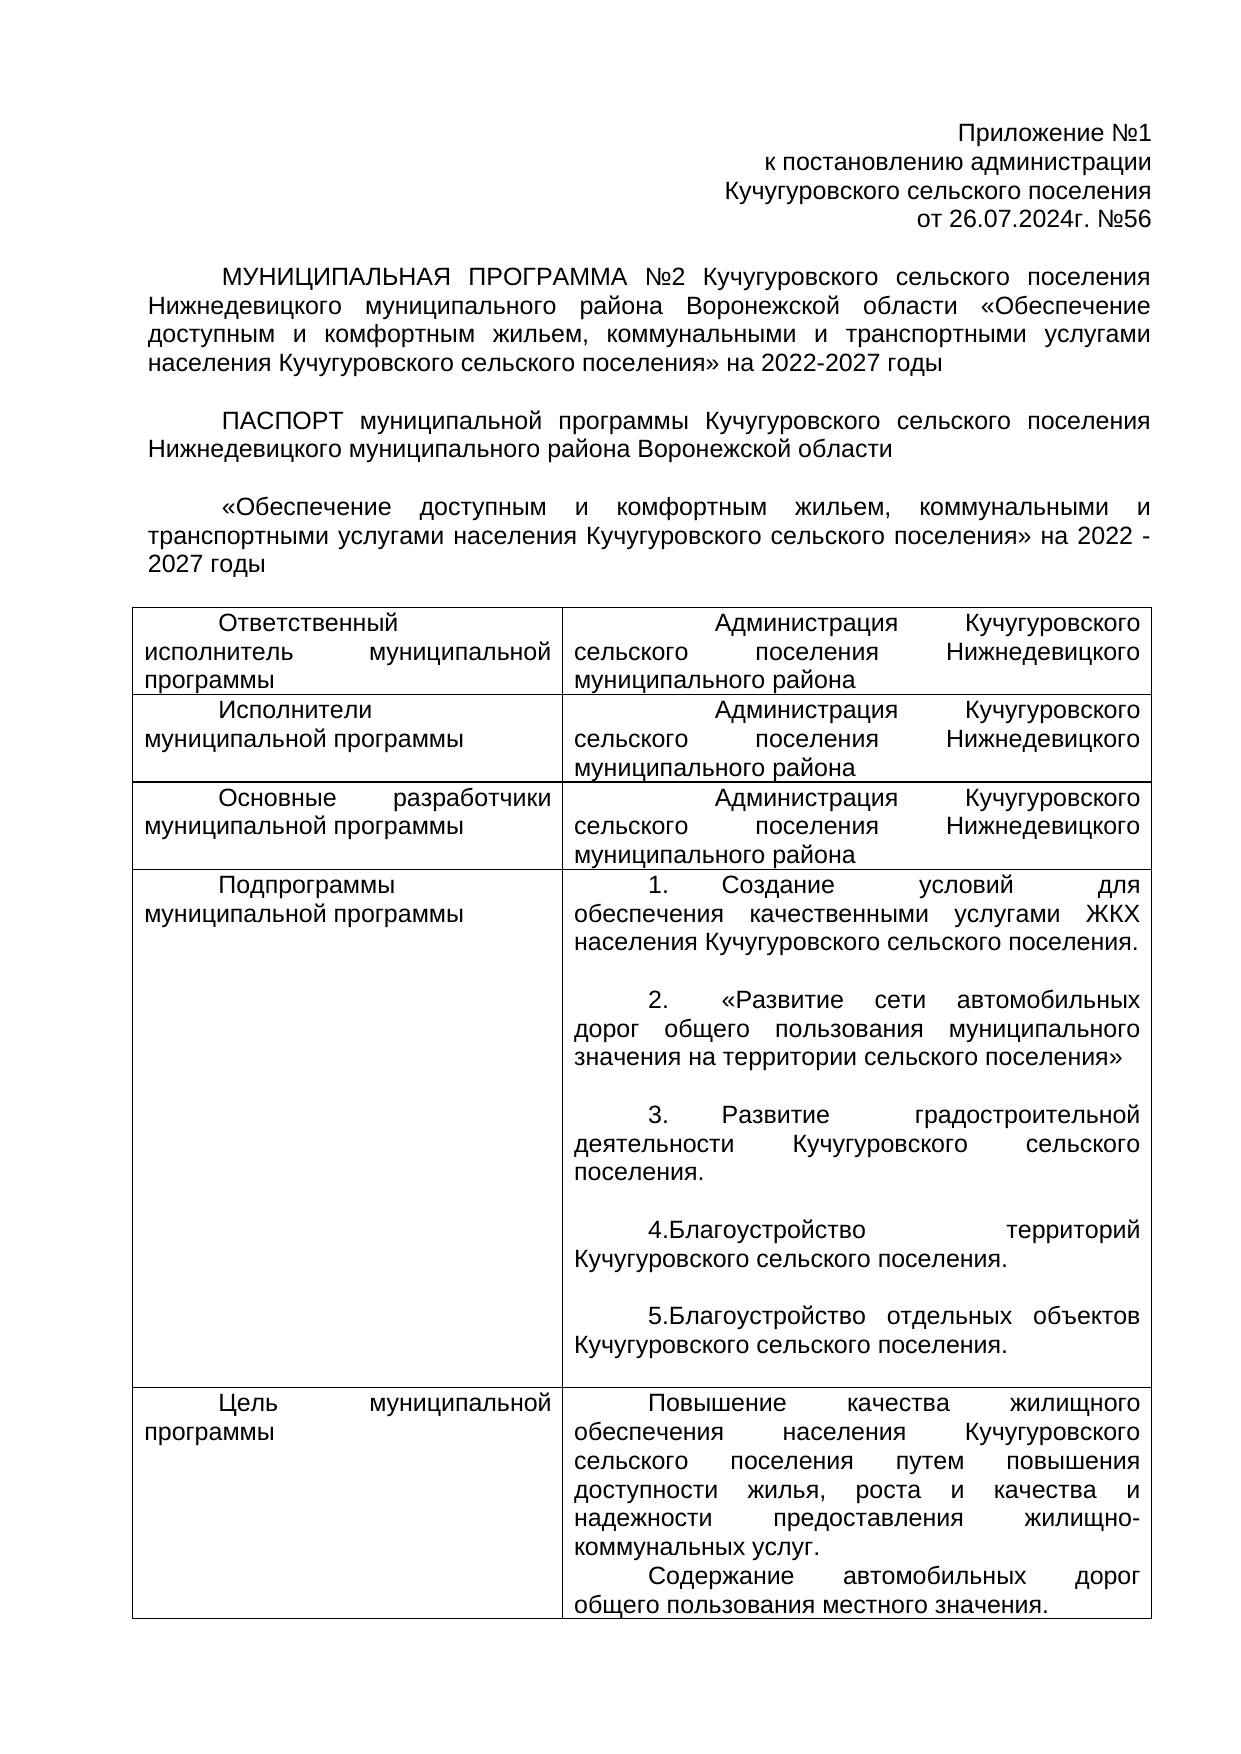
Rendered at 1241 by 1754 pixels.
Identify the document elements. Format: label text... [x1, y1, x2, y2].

text к постановлению администрации [148, 147, 1152, 176]
text «Обеспечение доступным и комфортным жильем, коммунальными и транспортными услугами населения Кучугуровского сельского поселения» на 2022 - 2027 годы [148, 492, 1152, 578]
table_cell Исполнители муниципальной программы [133, 695, 562, 781]
text Кучугуровского сельского поселения [148, 176, 1152, 204]
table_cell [133, 1388, 562, 1618]
table_cell Администрация Кучугуровского сельского поселения Нижнедевицкого муниципального района [563, 695, 1151, 781]
table_header Администрация Кучугуровского сельского поселения Нижнедевицкого муниципального района [563, 608, 1151, 694]
text ПАСПОРТ муниципальной программы Кучугуровского сельского поселения Нижнедевицкого муниципального района Воронежской области [148, 406, 1152, 463]
table_header Ответственный исполнитель муниципальной программы [133, 608, 562, 694]
table_cell Администрация Кучугуровского сельского поселения Нижнедевицкого муниципального района [563, 783, 1151, 869]
table_cell Создание условий для обеспечения качественными услугами ЖКХ населения Кучугуровского сельского поселения. «Развитие сети автомобильных дорог общего пользования муниципального значения на территории сельского поселения» Развитие градостроительной деятельности Кучугуровского сельского поселения. 4.Благоустройство территорий Кучугуровского сельского поселения. 5.Благоустройство отдельных объектов Кучугуровского сельского поселения. [563, 870, 1151, 1387]
text МУНИЦИПАЛЬНАЯ ПРОГРАММА №2 Кучугуровского сельского поселения Нижнедевицкого муниципального района Воронежской области «Обеспечение доступным и комфортным жильем, коммунальными и транспортными услугами населения Кучугуровского сельского поселения» на 2022-2027 годы [148, 262, 1152, 377]
text от 26.07.2024г. №56 [148, 204, 1152, 233]
table_cell Основные разработчики муниципальной программы [133, 783, 562, 869]
text Приложение №1 [148, 118, 1152, 147]
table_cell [563, 1388, 1151, 1618]
table_cell Подпрограммы муниципальной программы [133, 870, 562, 1387]
